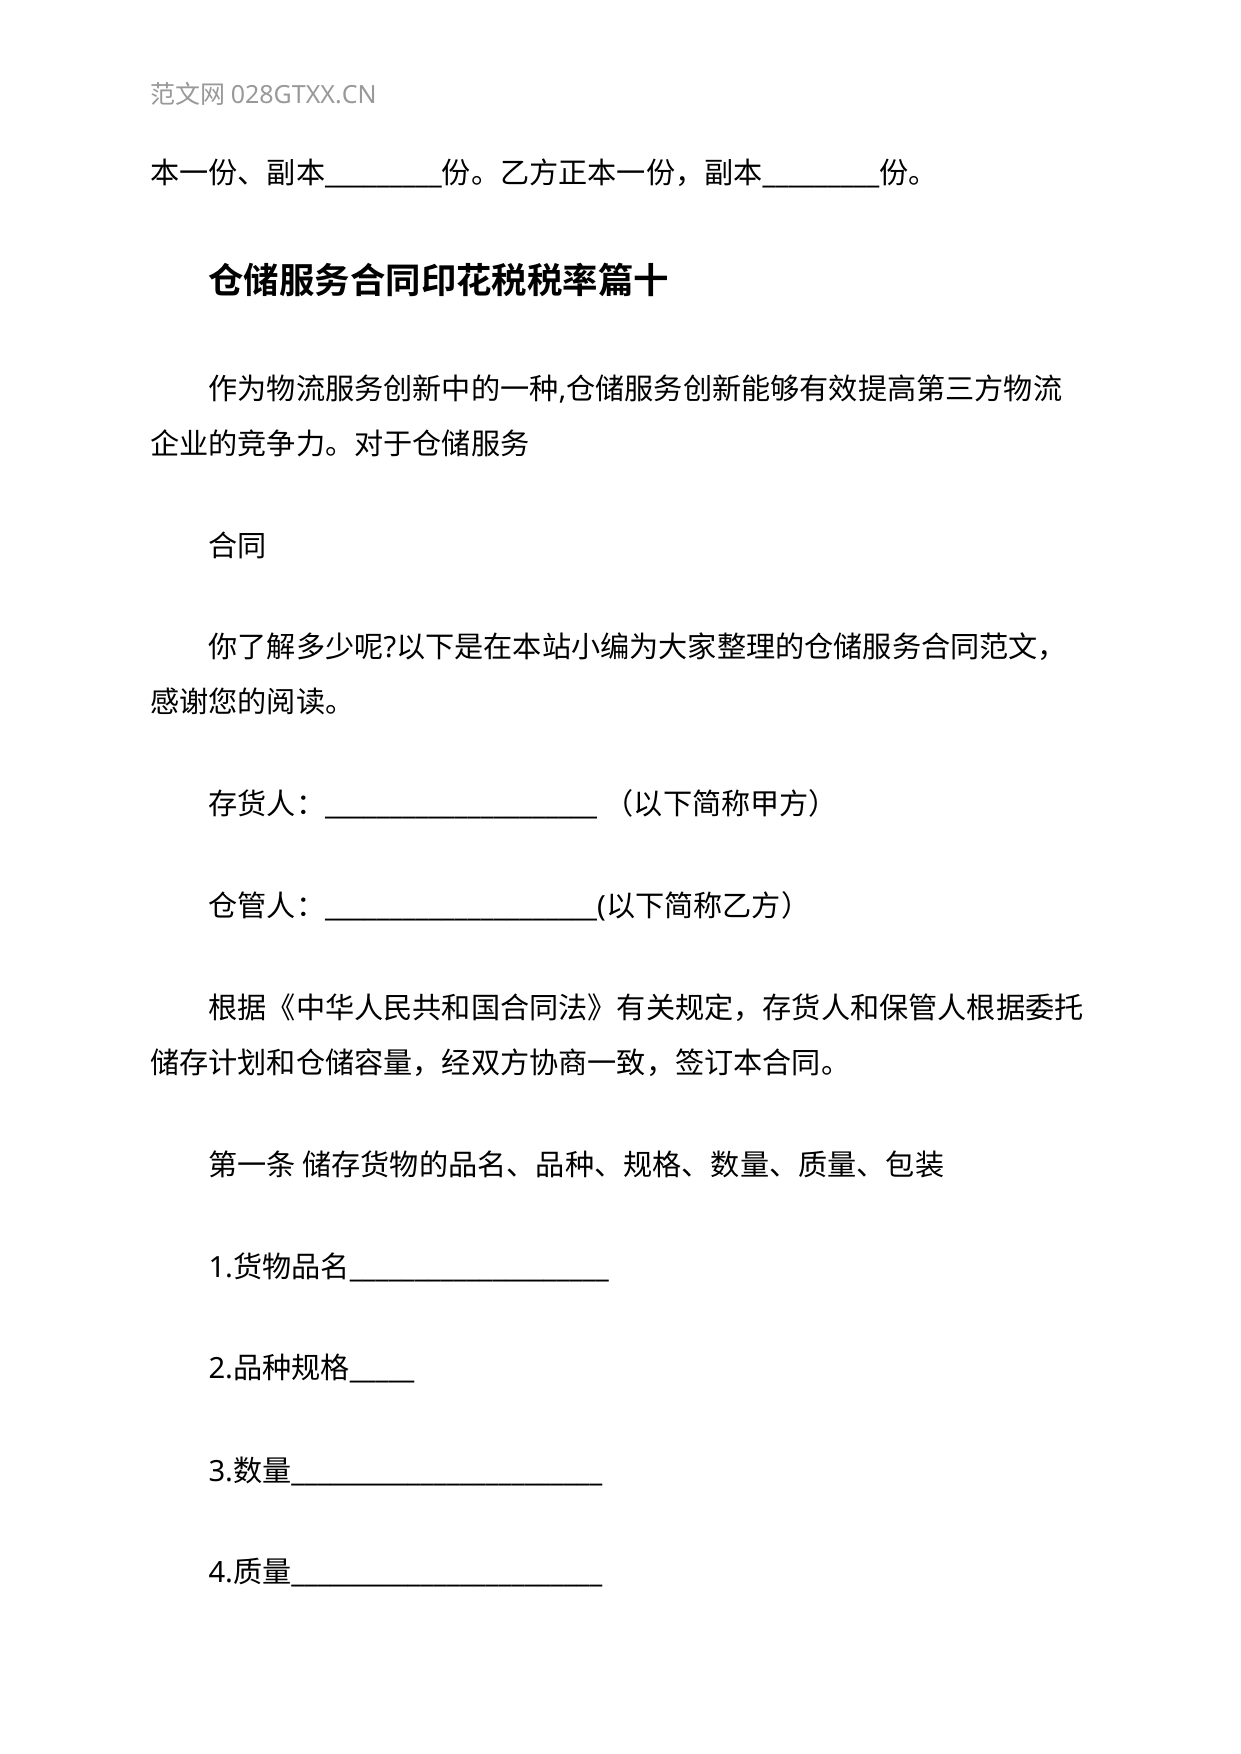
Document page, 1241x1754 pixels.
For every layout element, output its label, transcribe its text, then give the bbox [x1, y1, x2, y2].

text 4.质量________________________ [150, 1549, 1090, 1591]
text 存货人：_____________________ （以下简称甲方） [150, 781, 1090, 823]
text 1.货物品名____________________ [150, 1243, 1090, 1286]
text 仓储服务合同印花税税率篇十 [150, 252, 1090, 303]
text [150, 150, 1090, 192]
text 2.品种规格_____ [150, 1345, 1090, 1387]
text 3.数量________________________ [150, 1447, 1090, 1489]
text 你了解多少呢?以下是在本站小编为大家整理的仓储服务合同范文，感谢您的阅读。 [150, 624, 1090, 721]
text 仓管人：_____________________(以下简称乙方） [150, 883, 1090, 925]
text 合同 [150, 522, 1090, 564]
text 根据《中华人民共和国合同法》有关规定，存货人和保管人根据委托储存计划和仓储容量，经双方协商一致，签订本合同。 [150, 985, 1090, 1082]
text 第一条 储存货物的品名、品种、规格、数量、质量、包装 [150, 1141, 1090, 1184]
text 作为物流服务创新中的一种,仓储服务创新能够有效提高第三方物流企业的竞争力。对于仓储服务 [150, 365, 1090, 463]
